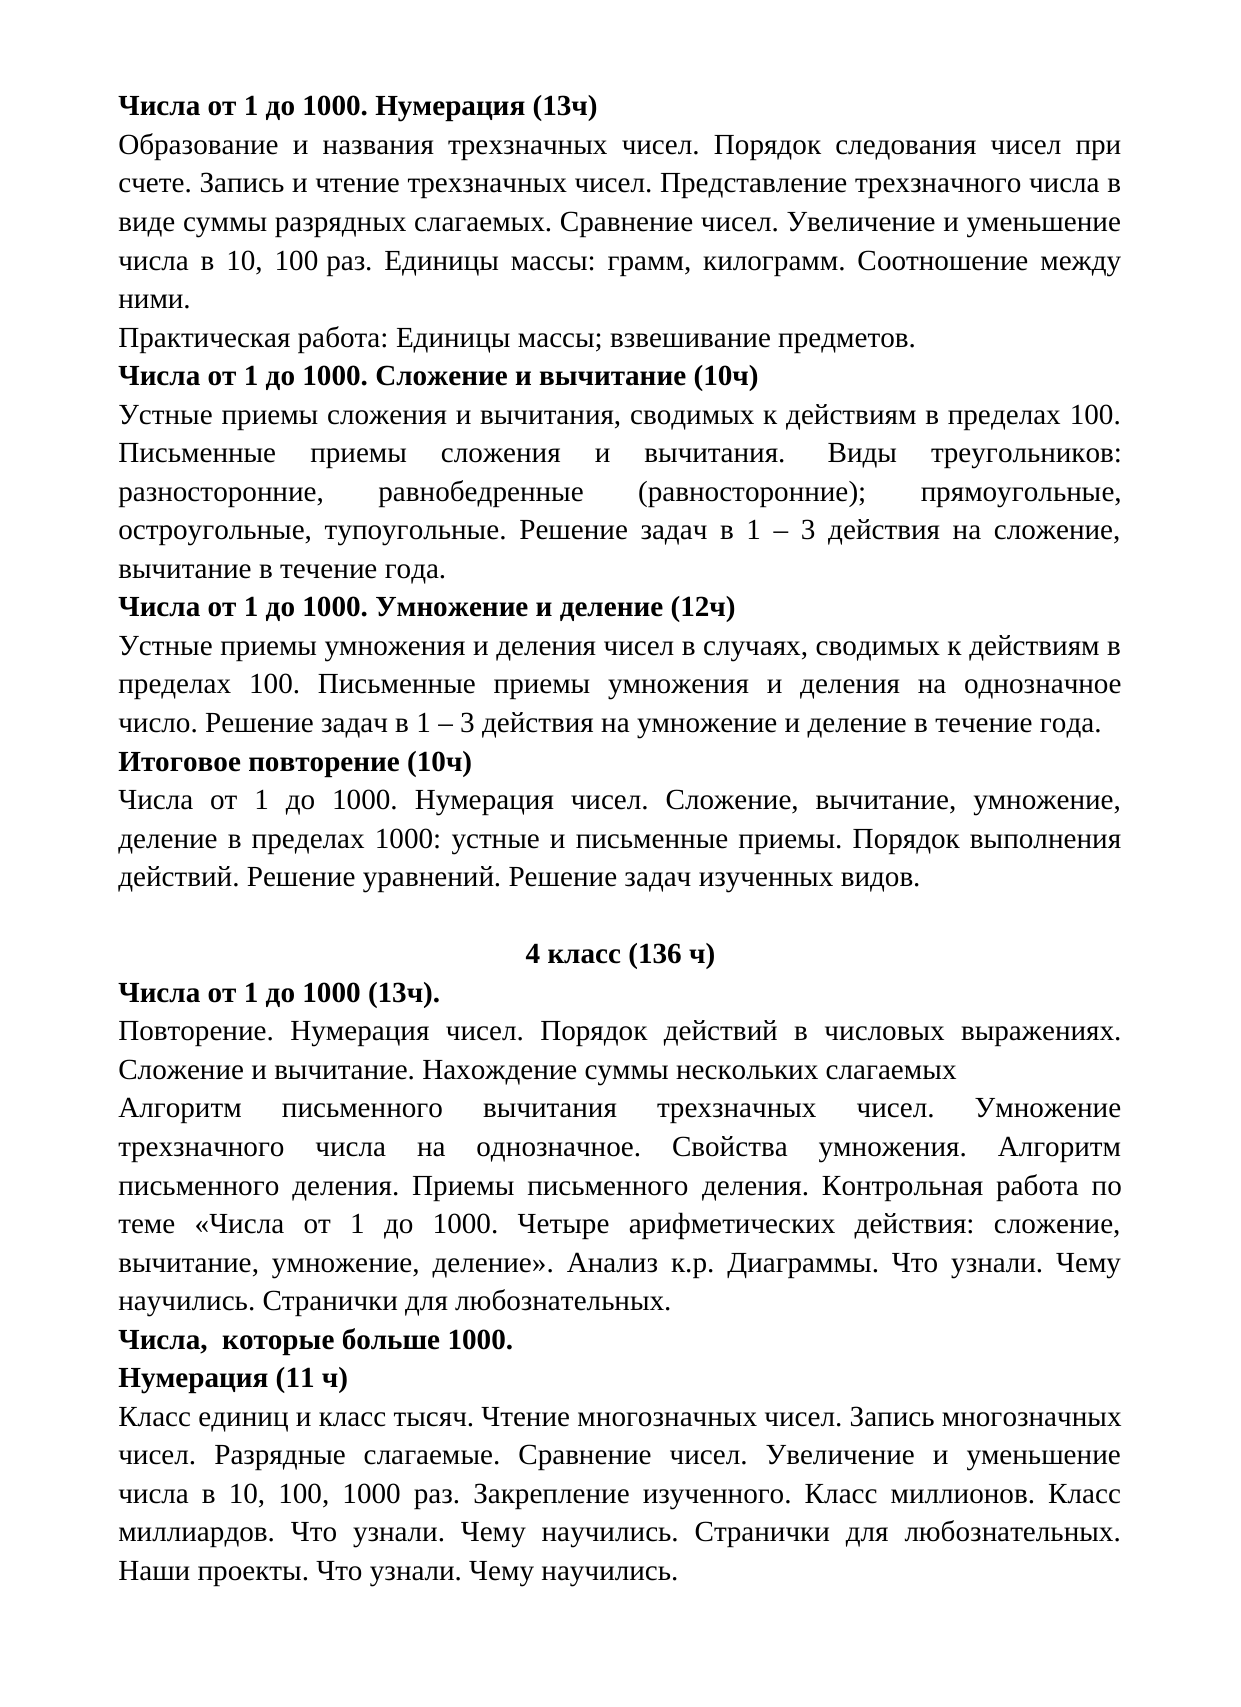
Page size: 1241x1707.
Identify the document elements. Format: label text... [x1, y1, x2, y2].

text Устные приемы сложения и вычитания, сводимых к действиям в пределах 100. Письменные приемы сложения и вычитания. Виды треугольников: разносторонние, равнобедренные (равносторонние); прямоугольные, остроугольные, тупоугольные. Решение задач в 1 – 3 действия на сложение, вычитание в течение года. [118, 397, 1122, 584]
text Итоговое повторение (10ч) [118, 744, 1122, 777]
text Числа от 1 до 1000 (13ч). [118, 975, 1122, 1008]
text Числа от 1 до 1000. Нумерация (13ч) [118, 88, 1122, 122]
text Алгоритм письменного вычитания трехзначных чисел. Умножение трехзначного числа на однозначное. Свойства умножения. Алгоритм письменного деления. Приемы письменного деления. Контрольная работа по теме «Числа от 1 до 1000. Четыре арифметических действия: сложение, вычитание, умножение, деление». Анализ к.р. Диаграммы. Что узнали. Чему научились. Странички для любознательных. [118, 1091, 1122, 1317]
text 4 класс (136 ч) [118, 936, 1122, 970]
text Класс единиц и класс тысяч. Чтение многозначных чисел. Запись многозначных чисел. Разрядные слагаемые. Сравнение чисел. Увеличение и уменьшение числа в 10, 100, 1000 раз. Закрепление изученного. Класс миллионов. Класс миллиардов. Что узнали. Чему научились. Странички для любознательных. Наши проекты. Что узнали. Чему научились. [118, 1399, 1122, 1587]
text Числа от 1 до 1000. Сложение и вычитание (10ч) [118, 358, 1122, 392]
text Практическая работа: Единицы массы; взвешивание предметов. [118, 320, 1122, 353]
text Числа от 1 до 1000. Нумерация чисел. Сложение, вычитание, умножение, деление в пределах 1000: устные и письменные приемы. Порядок выполнения действий. Решение уравнений. Решение задач изученных видов. [118, 782, 1122, 893]
text Образование и названия трехзначных чисел. Порядок следования чисел при счете. Запись и чтение трехзначных чисел. Представление трехзначного числа в виде суммы разрядных слагаемых. Сравнение чисел. Увеличение и уменьшение числа в 10, 100 раз. Единицы массы: грамм, килограмм. Соотношение между ними. [118, 127, 1122, 315]
text Числа, которые больше 1000. [118, 1322, 1122, 1355]
text Числа от 1 до 1000. Умножение и деление (12ч) [118, 589, 1122, 623]
text Нумерация (11 ч) [118, 1360, 1122, 1394]
text Устные приемы умножения и деления чисел в случаях, сводимых к действиям в пределах 100. Письменные приемы умножения и деления на однозначное число. Решение задач в 1 – 3 действия на умножение и деление в течение года. [118, 628, 1122, 739]
text Повторение. Нумерация чисел. Порядок действий в числовых выражениях. Сложение и вычитание. Нахождение суммы нескольких слагаемых [118, 1013, 1122, 1086]
